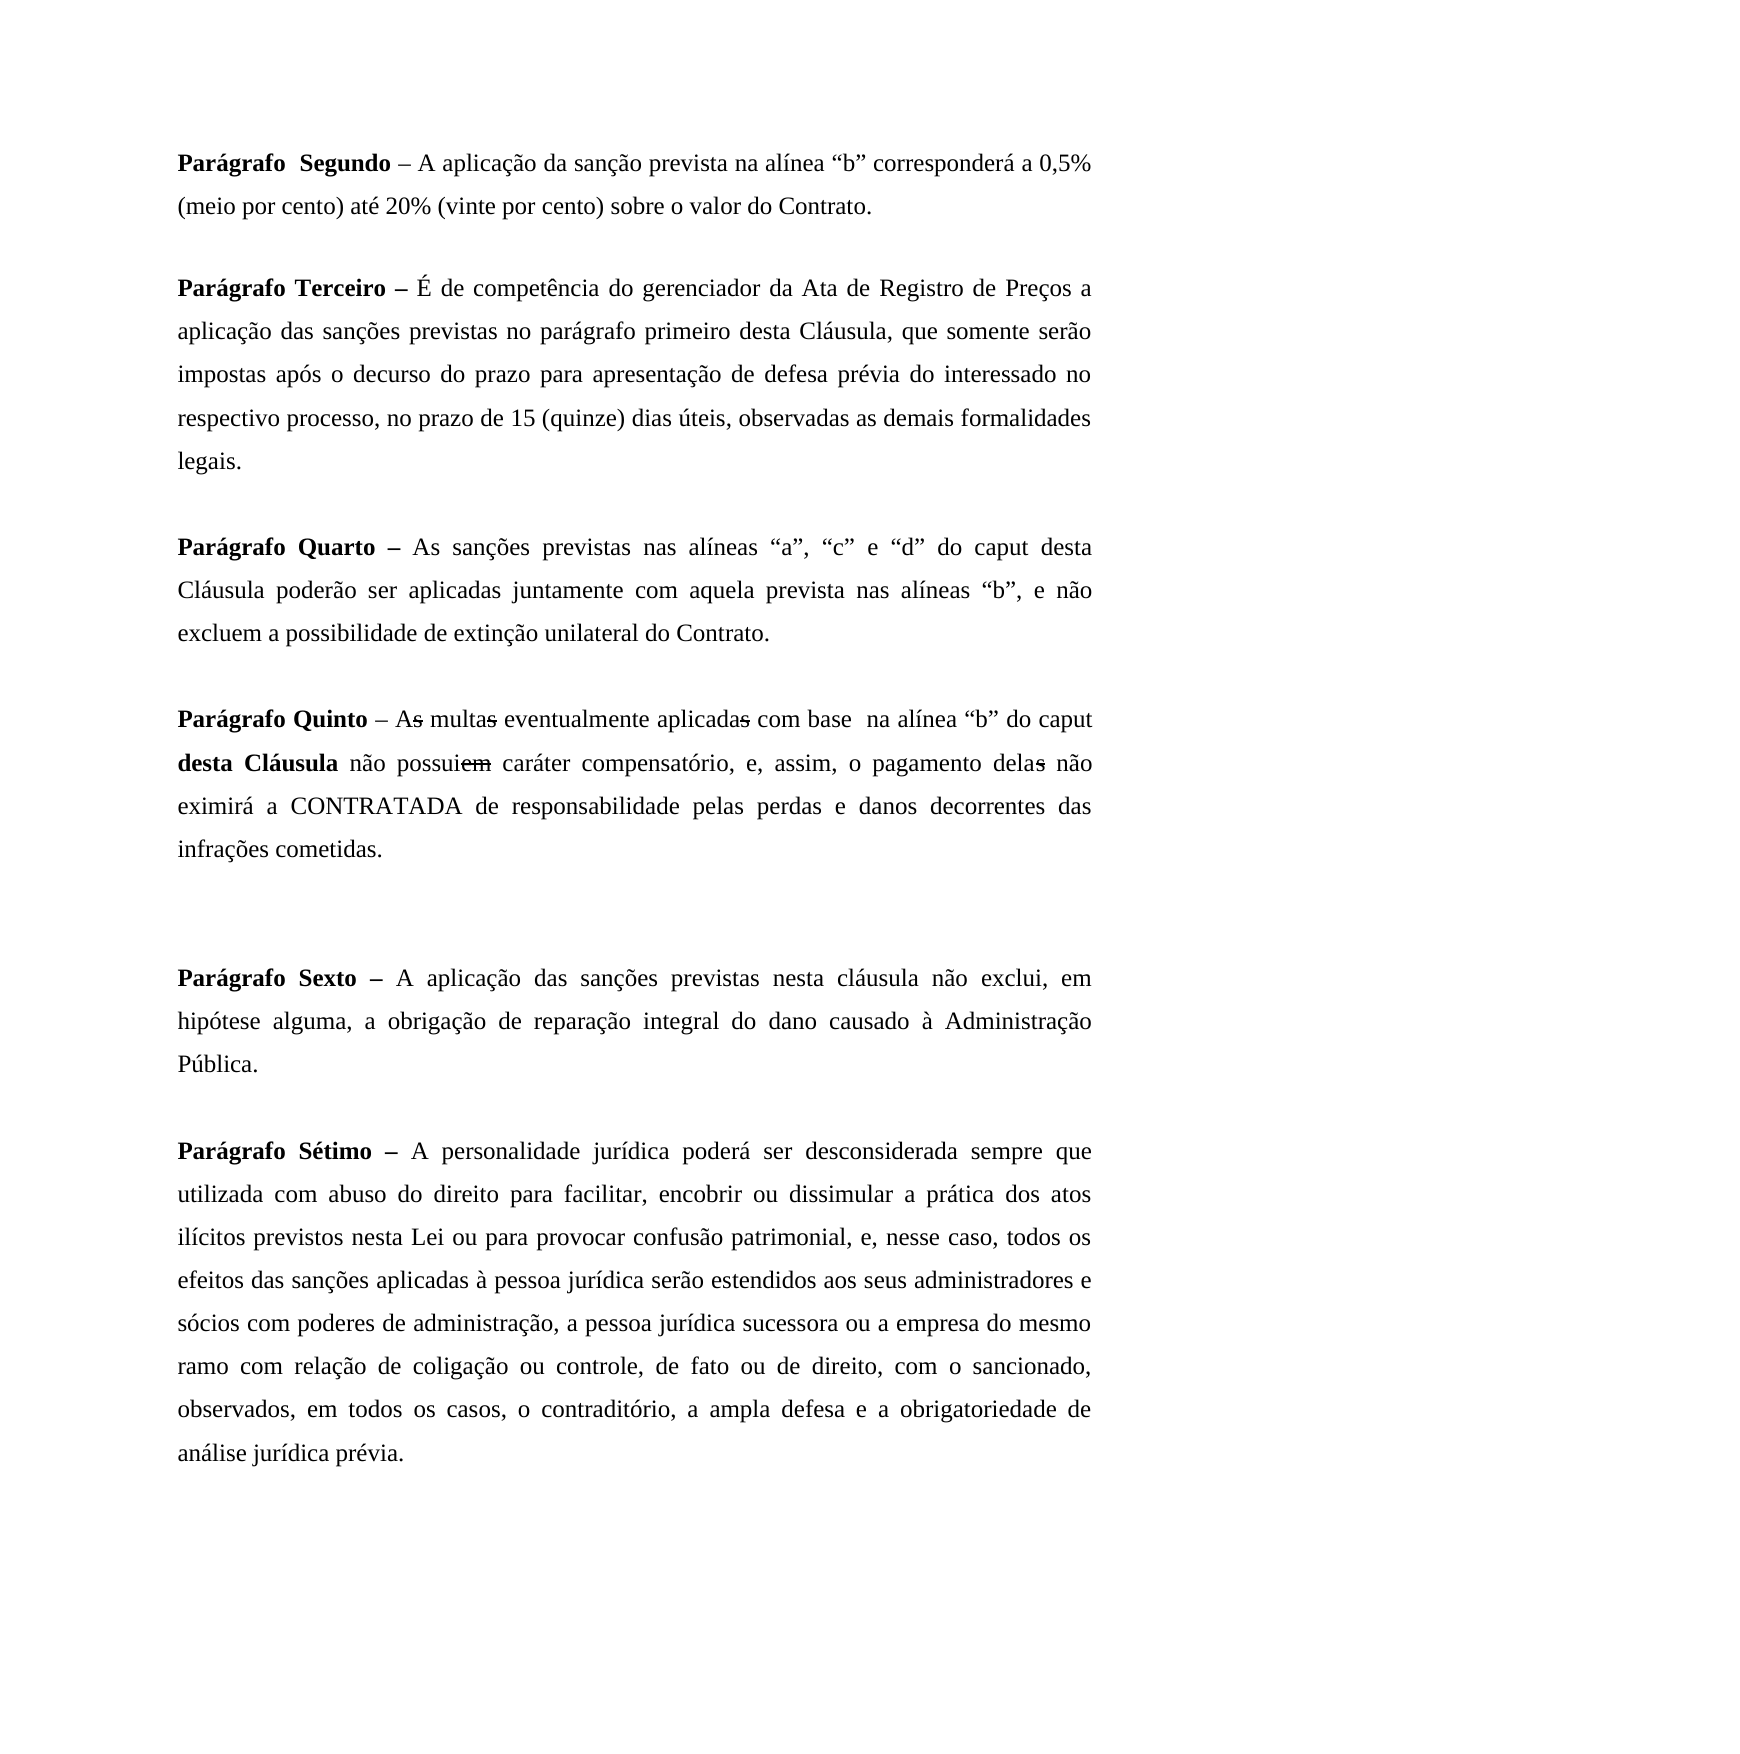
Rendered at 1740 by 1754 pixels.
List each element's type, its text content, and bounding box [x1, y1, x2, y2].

text Parágrafo Segundo – A aplicação da sanção prevista na alínea “b” corresponderá a 0,5% (meio por cento) até 20% (vinte por cento) sobre o valor do Contrato. [177, 148, 1093, 219]
text Parágrafo Quarto – As sanções previstas nas alíneas “a”, “c” e “d” do caput desta Cláusula poderão ser aplicadas juntamente com aquela prevista nas alíneas “b”, e não excluem a possibilidade de extinção unilateral do Contrato. [177, 532, 1093, 647]
text Parágrafo Terceiro – É de competência do gerenciador da Ata de Registro de Preços a aplicação das sanções previstas no parágrafo primeiro desta Cláusula, que somente serão impostas após o decurso do prazo para apresentação de defesa prévia do interessado no respectivo processo, no prazo de 15 (quinze) dias úteis, observadas as demais formalidades legais. [177, 273, 1093, 474]
text Parágrafo Sétimo – A personalidade jurídica poderá ser desconsiderada sempre que utilizada com abuso do direito para facilitar, encobrir ou dissimular a prática dos atos ilícitos previstos nesta Lei ou para provocar confusão patrimonial, e, nesse caso, todos os efeitos das sanções aplicadas à pessoa jurídica serão estendidos aos seus administradores e sócios com poderes de administração, a pessoa jurídica sucessora ou a empresa do mesmo ramo com relação de coligação ou controle, de fato ou de direito, com o sancionado, observados, em todos os casos, o contraditório, a ampla defesa e a obrigatoriedade de análise jurídica prévia. [177, 1136, 1093, 1466]
text Parágrafo Sexto – A aplicação das sanções previstas nesta cláusula não exclui, em hipótese alguma, a obrigação de reparação integral do dano causado à Administração Pública. [177, 963, 1093, 1078]
text Parágrafo Quinto – As multas eventualmente aplicadas com base na alínea “b” do caput desta Cláusula não possuiem caráter compensatório, e, assim, o pagamento delas não eximirá a CONTRATADA de responsabilidade pelas perdas e danos decorrentes das infrações cometidas. [177, 704, 1093, 863]
